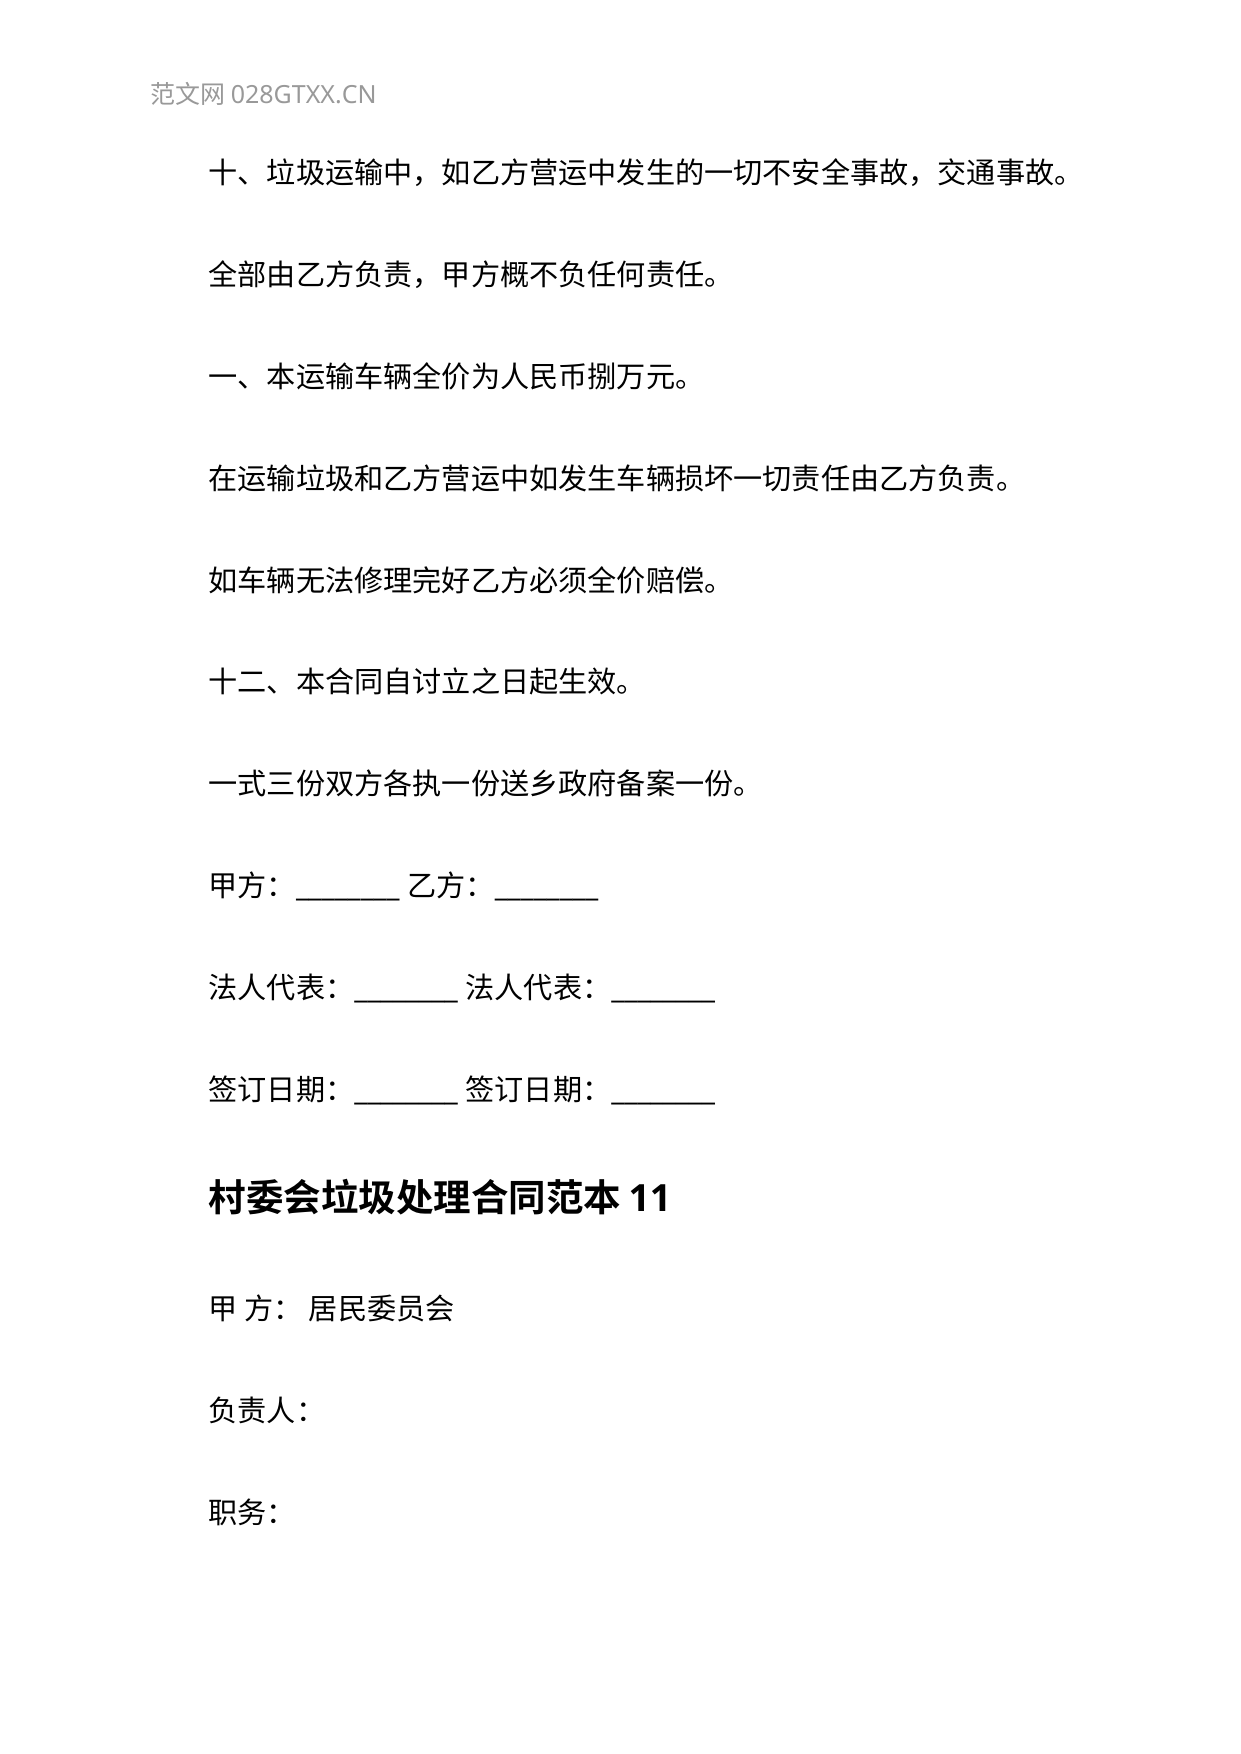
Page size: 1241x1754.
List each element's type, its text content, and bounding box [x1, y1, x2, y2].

text 甲方：________ 乙方：________ [150, 862, 1090, 905]
text 村委会垃圾处理合同范本11 [150, 1168, 1090, 1223]
text 全部由乙方负责，甲方概不负任何责任。 [150, 252, 1090, 294]
text 职务： [150, 1489, 1090, 1532]
text 一、本运输车辆全价为人民币捌万元。 [150, 353, 1090, 396]
text 签订日期：________ 签订日期：________ [150, 1066, 1090, 1109]
text 十二、本合同自讨立之日起生效。 [150, 659, 1090, 701]
text 十、垃圾运输中，如乙方营运中发生的一切不安全事故，交通事故。 [150, 150, 1090, 192]
text 甲 方： 居民委员会 [150, 1286, 1090, 1328]
text 负责人： [150, 1388, 1090, 1430]
text 法人代表：________ 法人代表：________ [150, 964, 1090, 1007]
text 如车辆无法修理完好乙方必须全价赔偿。 [150, 557, 1090, 599]
text 在运输垃圾和乙方营运中如发生车辆损坏一切责任由乙方负责。 [150, 455, 1090, 498]
text 一式三份双方各执一份送乡政府备案一份。 [150, 761, 1090, 803]
